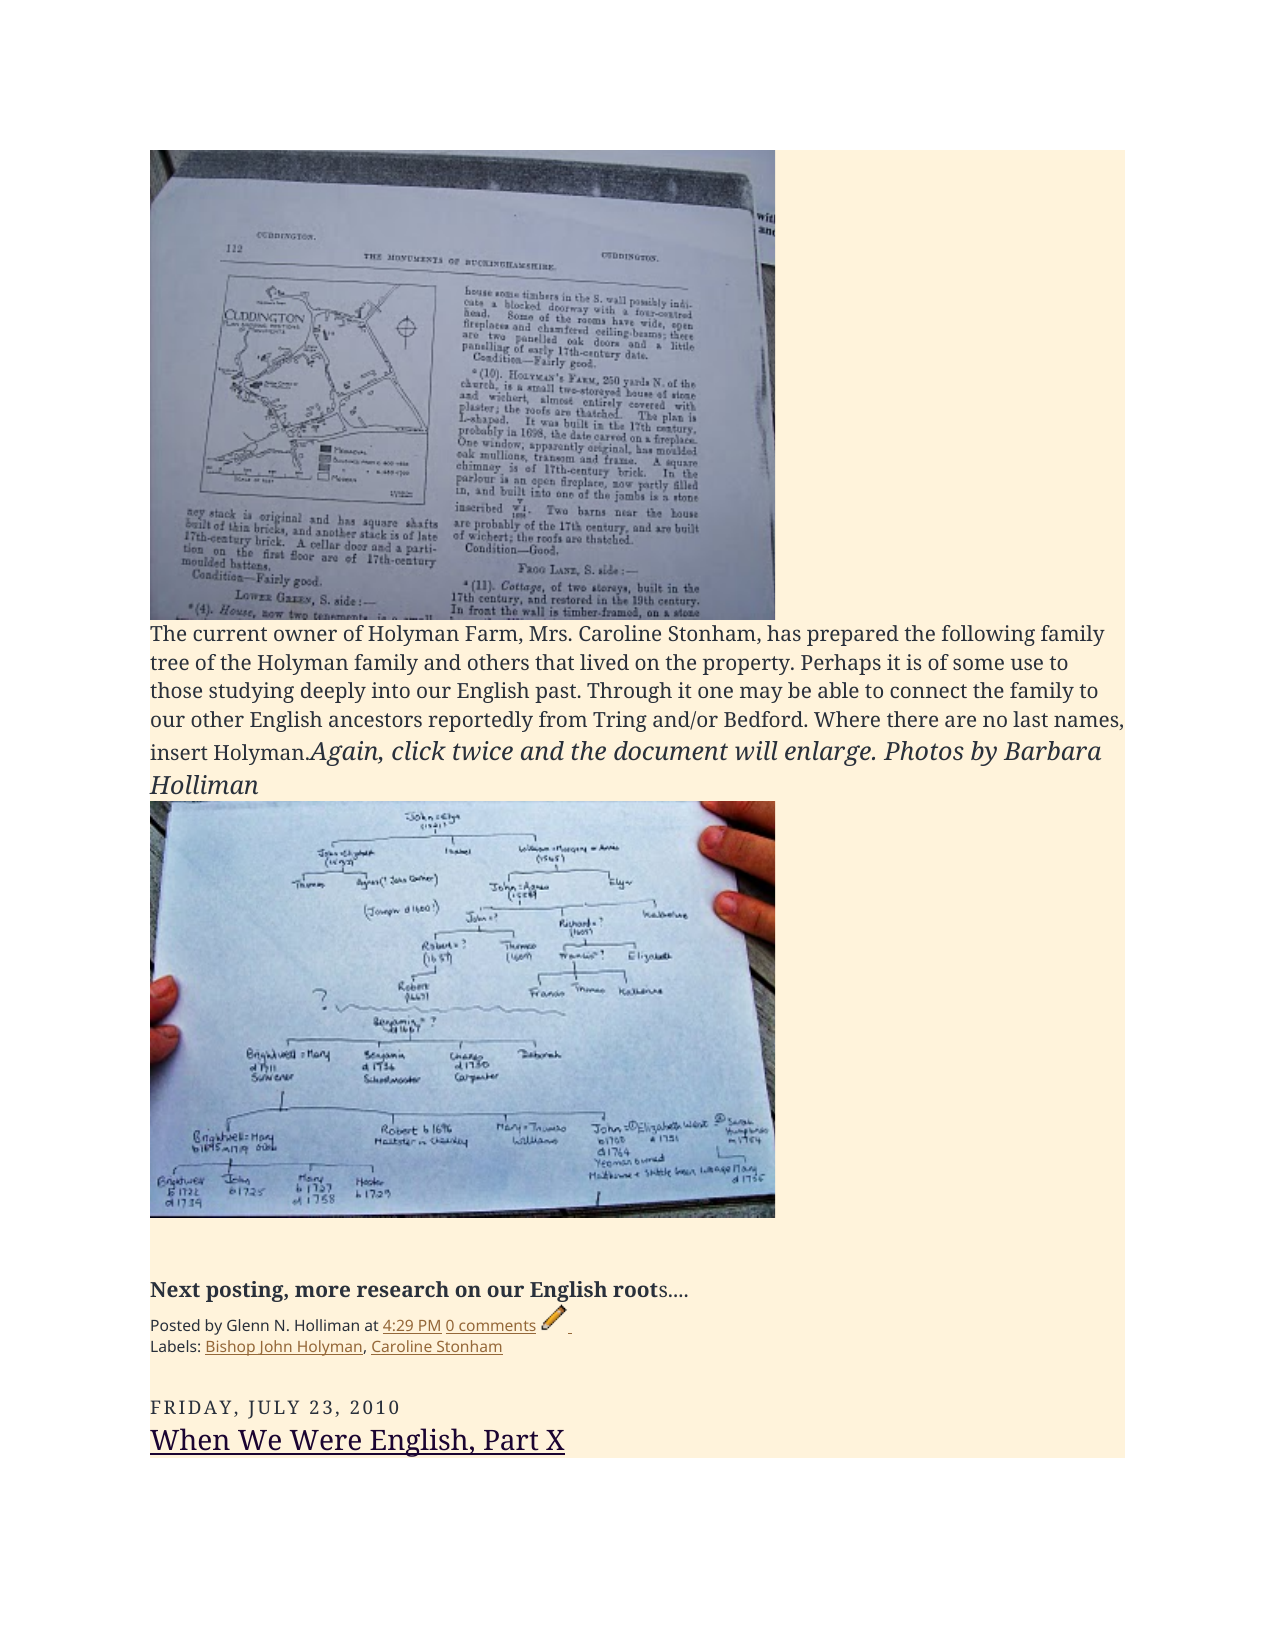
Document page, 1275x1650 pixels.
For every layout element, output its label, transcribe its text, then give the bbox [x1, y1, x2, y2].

text Labels: Bishop John Holyman, Caroline Stonham [150, 1336, 1125, 1357]
text Posted by Glenn N. Holliman at 4:29 PM 0 comments [150, 1303, 1125, 1336]
picture [540, 1303, 569, 1332]
picture [150, 801, 775, 1218]
picture [150, 150, 775, 620]
text When We Were English, Part X [150, 1420, 1125, 1458]
text FRIDAY, JULY 23, 2010 [150, 1394, 1125, 1420]
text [150, 150, 1125, 1218]
text Next posting, more research on our English roots.... [150, 1218, 1125, 1303]
